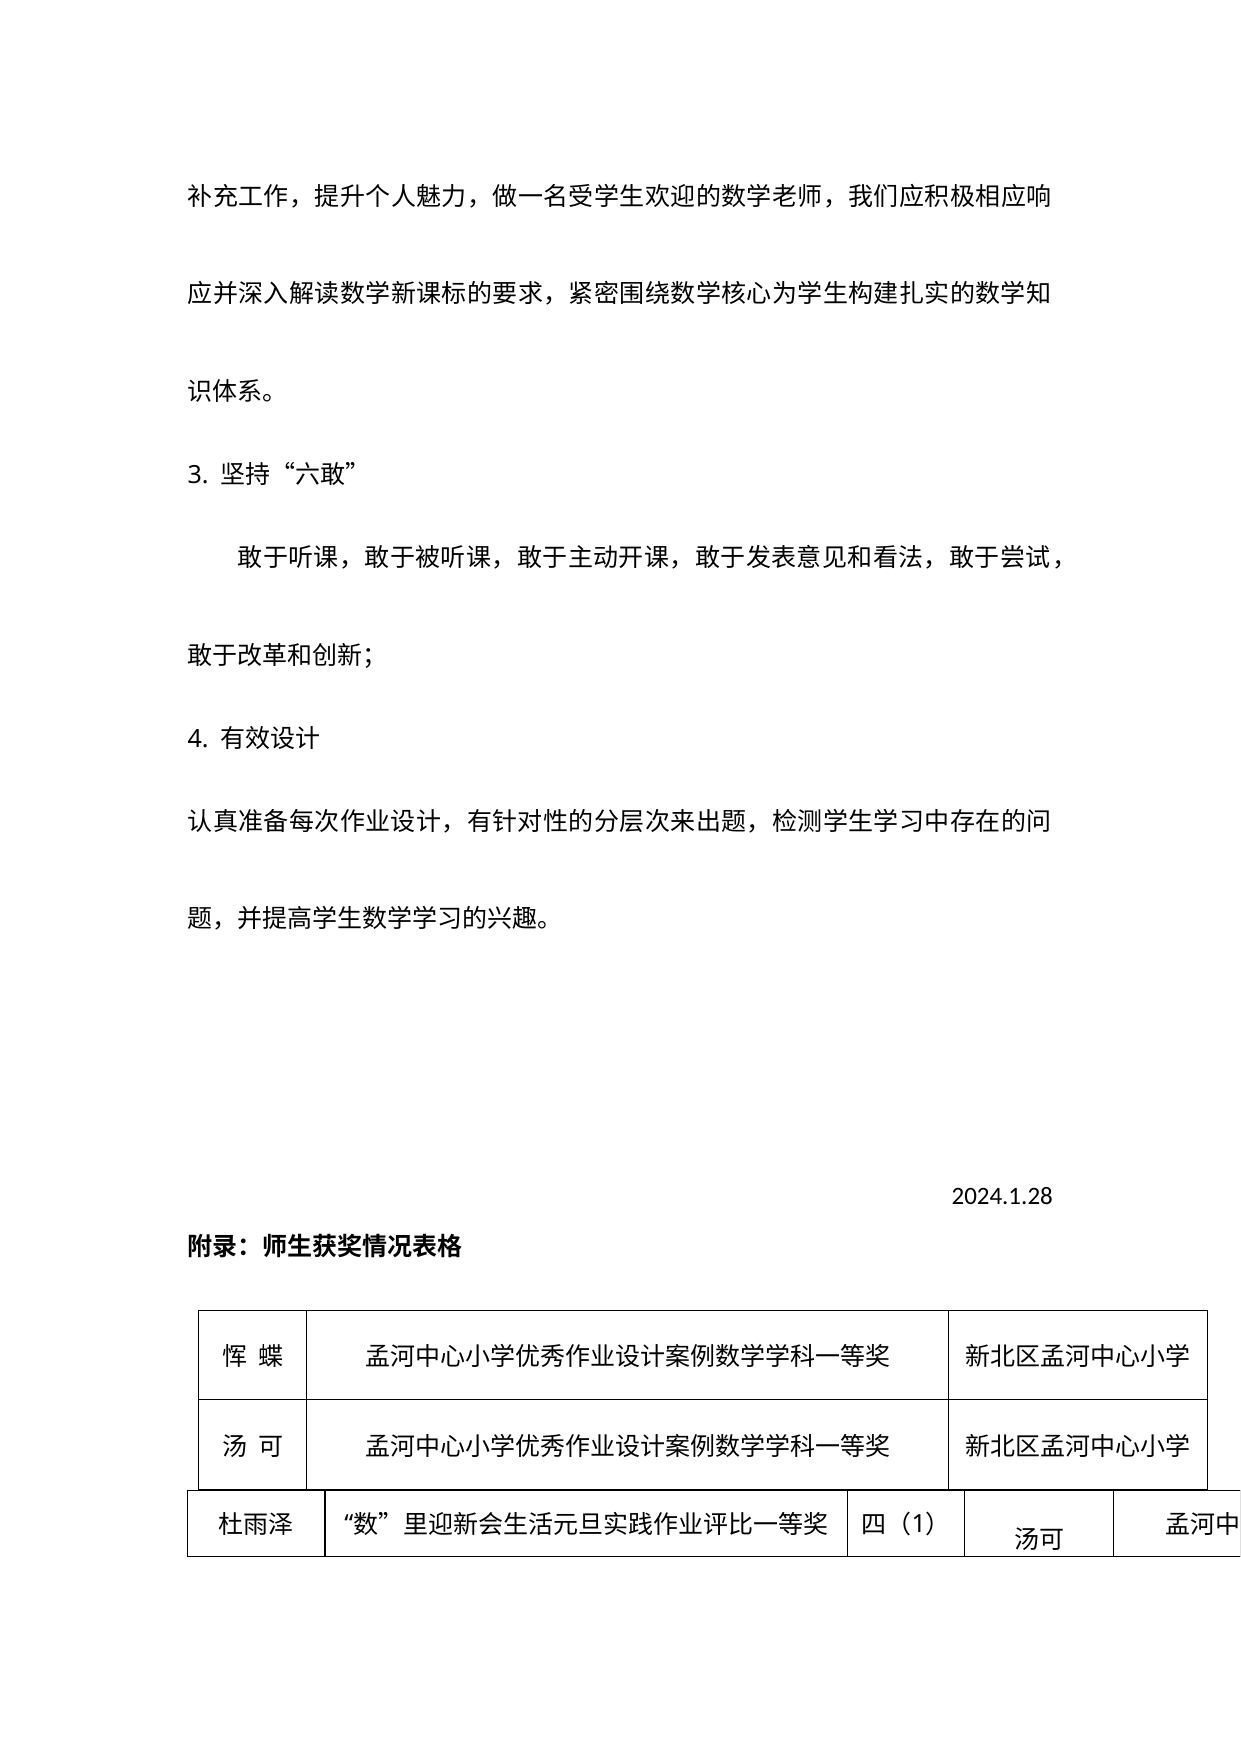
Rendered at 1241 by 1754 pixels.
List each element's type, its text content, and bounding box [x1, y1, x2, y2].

table_header “数”里迎新会生活元旦实践作业评比一等奖 [326, 1491, 847, 1556]
table_cell 新北区孟河中心小学 [949, 1400, 1207, 1488]
table_header 孟河中心小学 [1114, 1491, 1240, 1556]
text 敢于听课，敢于被听课，敢于主动开课，敢于发表意见和看法，敢于尝试，敢于改革和创新； [187, 523, 1053, 686]
table_header 四（1） [848, 1491, 964, 1556]
list 坚持“六敢” [187, 440, 1053, 505]
list 有效设计 [187, 704, 1053, 769]
text 2024.1.28 [187, 1179, 1053, 1212]
text 认真准备每次作业设计，有针对性的分层次来出题，检测学生学习中存在的问题，并提高学生数学学习的兴趣。 [187, 787, 1053, 949]
table_cell 孟河中心小学优秀作业设计案例数学学科一等奖 [307, 1400, 948, 1488]
table_header 杜雨泽 [188, 1491, 324, 1556]
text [187, 162, 1053, 422]
table_header 新北区孟河中心小学 [949, 1311, 1207, 1399]
table_cell 汤 可 [199, 1400, 306, 1488]
table_header 汤可 [965, 1491, 1113, 1556]
table_header 孟河中心小学优秀作业设计案例数学学科一等奖 [307, 1311, 948, 1399]
text 附录：师生获奖情况表格 [187, 1212, 1053, 1277]
table_header 恽 蝶 [199, 1311, 306, 1399]
